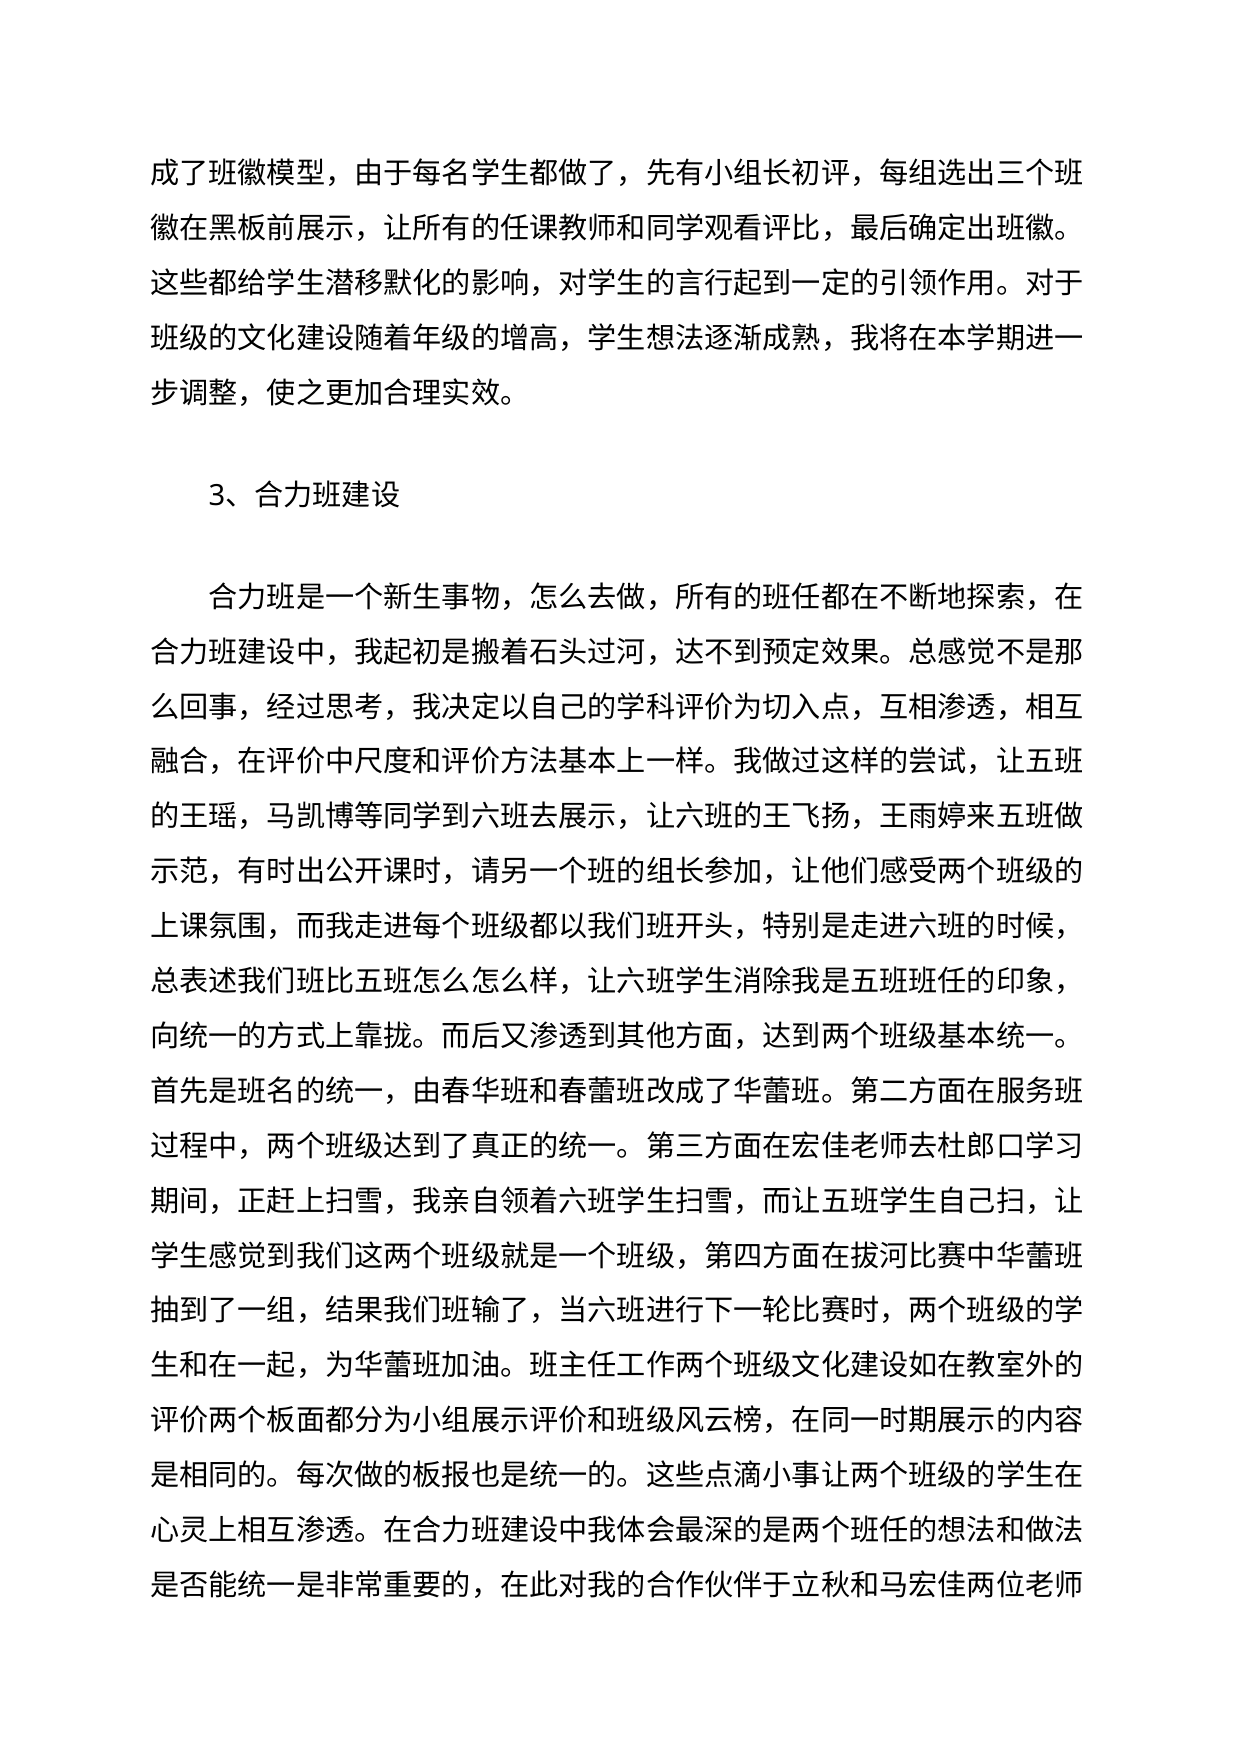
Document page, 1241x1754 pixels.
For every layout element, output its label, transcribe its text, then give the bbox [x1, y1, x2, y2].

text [150, 573, 1090, 1604]
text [150, 150, 1090, 412]
text 3、合力班建设 [150, 471, 1090, 514]
